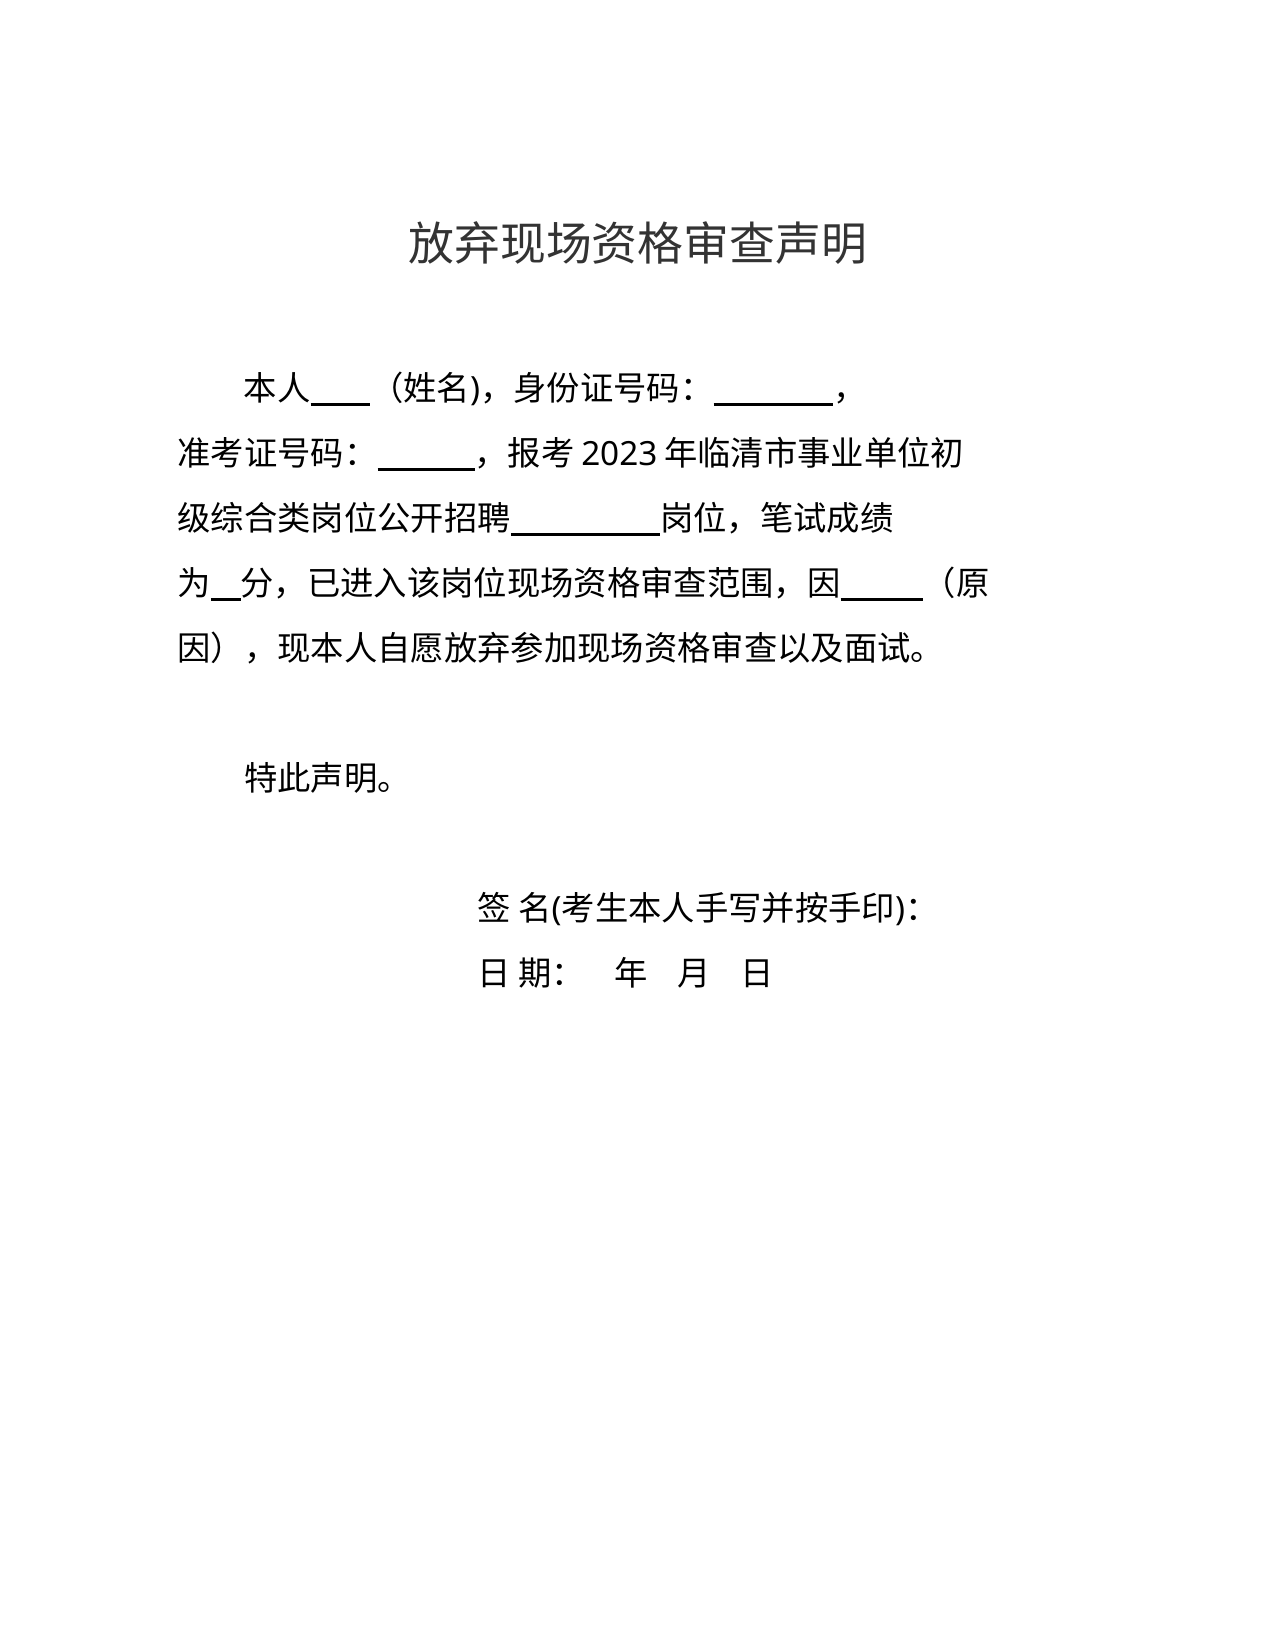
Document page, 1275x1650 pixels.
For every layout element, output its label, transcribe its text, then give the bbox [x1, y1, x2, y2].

text 因），现本人自愿放弃参加现场资格审查以及面试。 [177, 614, 1098, 679]
text 为 分，已进入该岗位现场资格审查范围，因 （原 [177, 549, 1098, 614]
text 准考证号码： ，报考2023年临清市事业单位初 [177, 419, 1098, 484]
text 特此声明。 [177, 744, 1098, 809]
subtitle 放弃现场资格审查声明 [177, 191, 1098, 289]
text 级综合类岗位公开招聘 岗位，笔试成绩 [177, 484, 1098, 549]
text 日 期： 年 月 日 [177, 939, 1098, 1004]
text 签 名(考生本人手写并按手印)： [177, 874, 1098, 939]
text 本人 （姓名)，身份证号码： ， [244, 354, 1098, 419]
